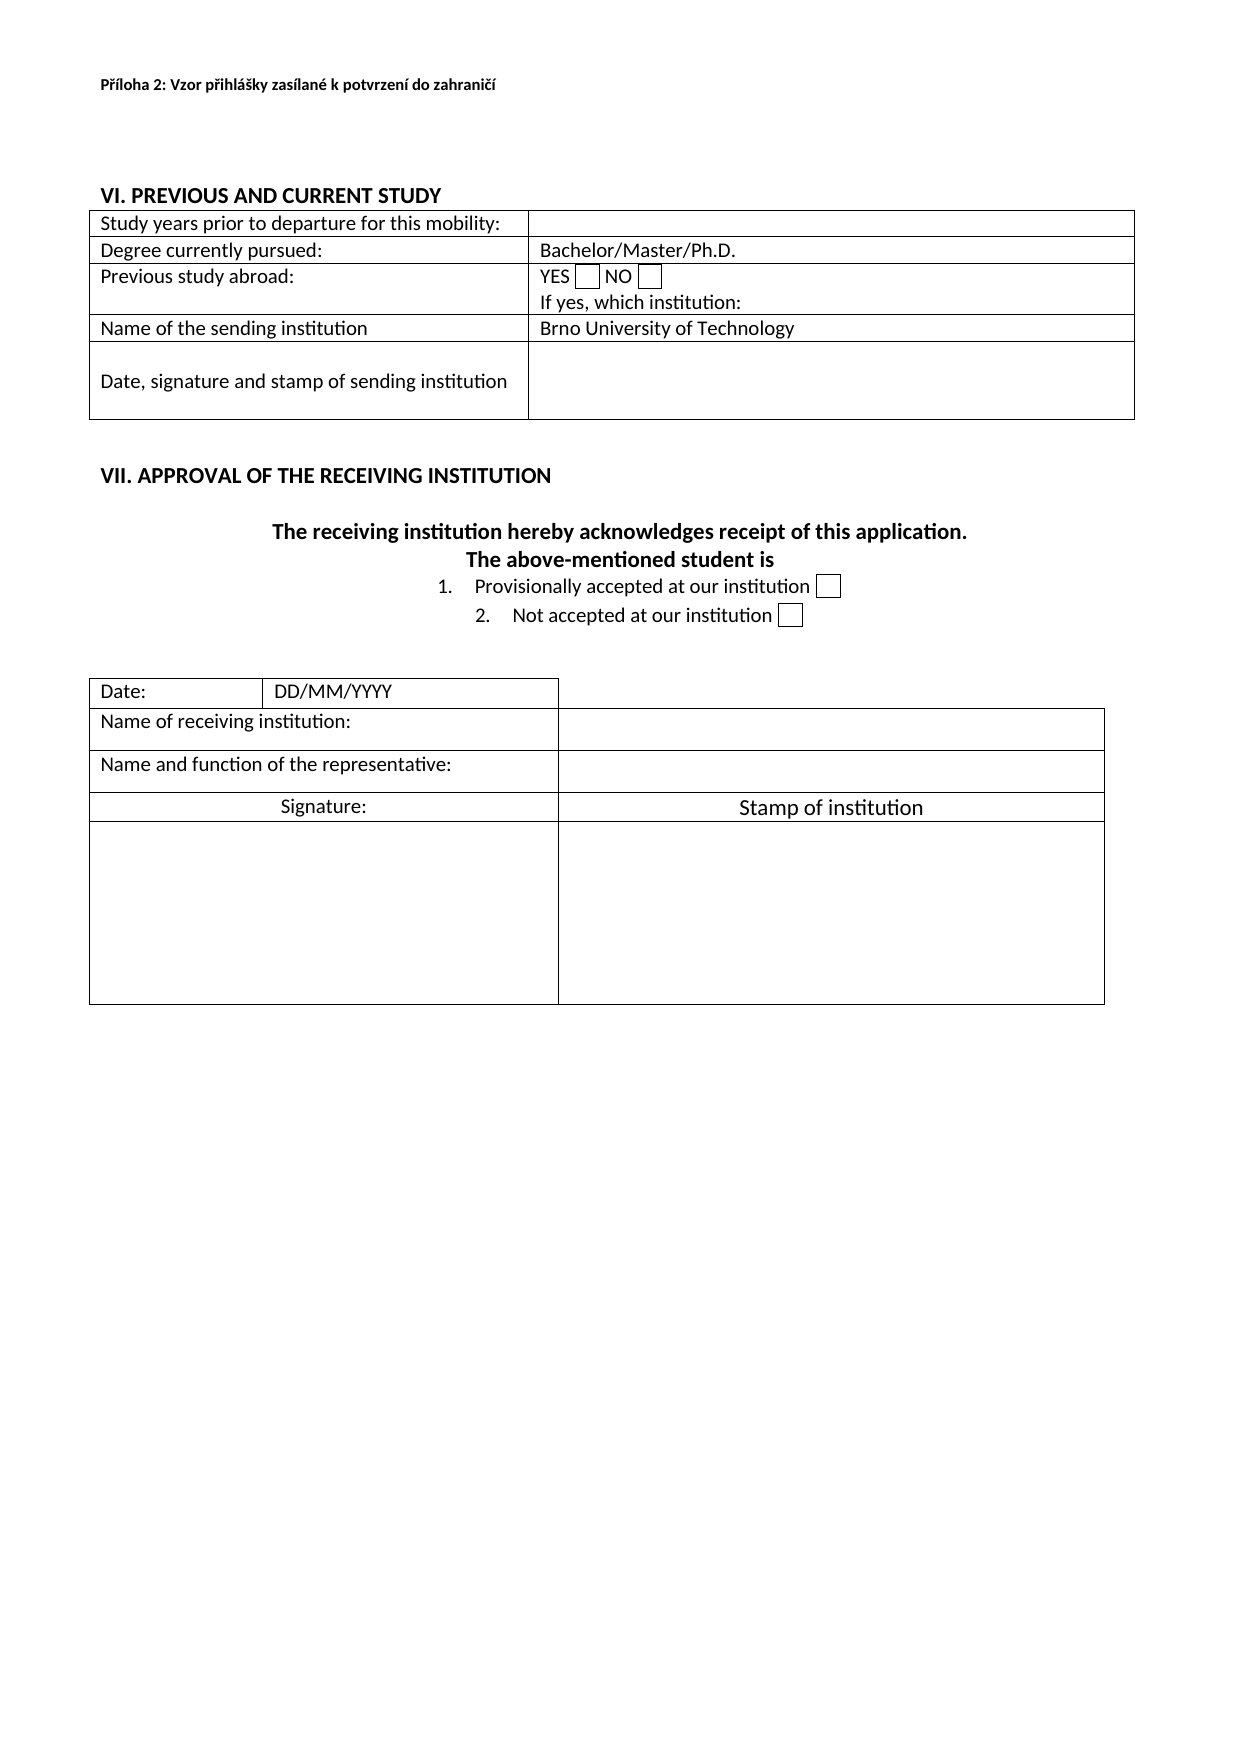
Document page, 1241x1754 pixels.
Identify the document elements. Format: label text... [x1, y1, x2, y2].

text VII. APPROVAL OF THE RECEIVING INSTITUTION [100, 461, 1140, 489]
table_header [529, 211, 1134, 236]
text VI. PREVIOUS AND CURRENT STUDY [100, 181, 1140, 209]
text The receiving institution hereby acknowledges receipt of this application. [100, 517, 1140, 545]
table_header Study years prior to departure for this mobility: [90, 211, 528, 236]
list Not accepted at our institution [138, 602, 1140, 628]
table_cell [90, 822, 558, 1004]
table_cell [559, 751, 1104, 792]
table_cell YES NO If yes, which institution: [529, 264, 1134, 314]
table_cell Name of the sending institution [90, 315, 528, 341]
list Provisionally accepted at our institution [138, 573, 1140, 598]
table_cell [559, 709, 1104, 750]
table_cell Name and function of the representative: [90, 751, 558, 792]
table_cell Brno University of Technology [529, 315, 1134, 341]
text The above-mentioned student is [100, 545, 1140, 573]
table_header Date: [90, 679, 262, 707]
table_cell Stamp of institution [559, 793, 1104, 821]
table_cell Previous study abroad: [90, 264, 528, 314]
table_cell Degree currently pursued: [90, 237, 528, 262]
table_cell [559, 822, 1104, 1004]
table_cell Bachelor/Master/Ph.D. [529, 237, 1134, 262]
table_cell Signature: [90, 793, 558, 821]
table_cell Name of receiving institution: [90, 709, 558, 750]
table_cell [529, 342, 1134, 419]
table_header DD/MM/YYYY [263, 679, 558, 707]
table_cell Date, signature and stamp of sending institution [90, 342, 528, 419]
